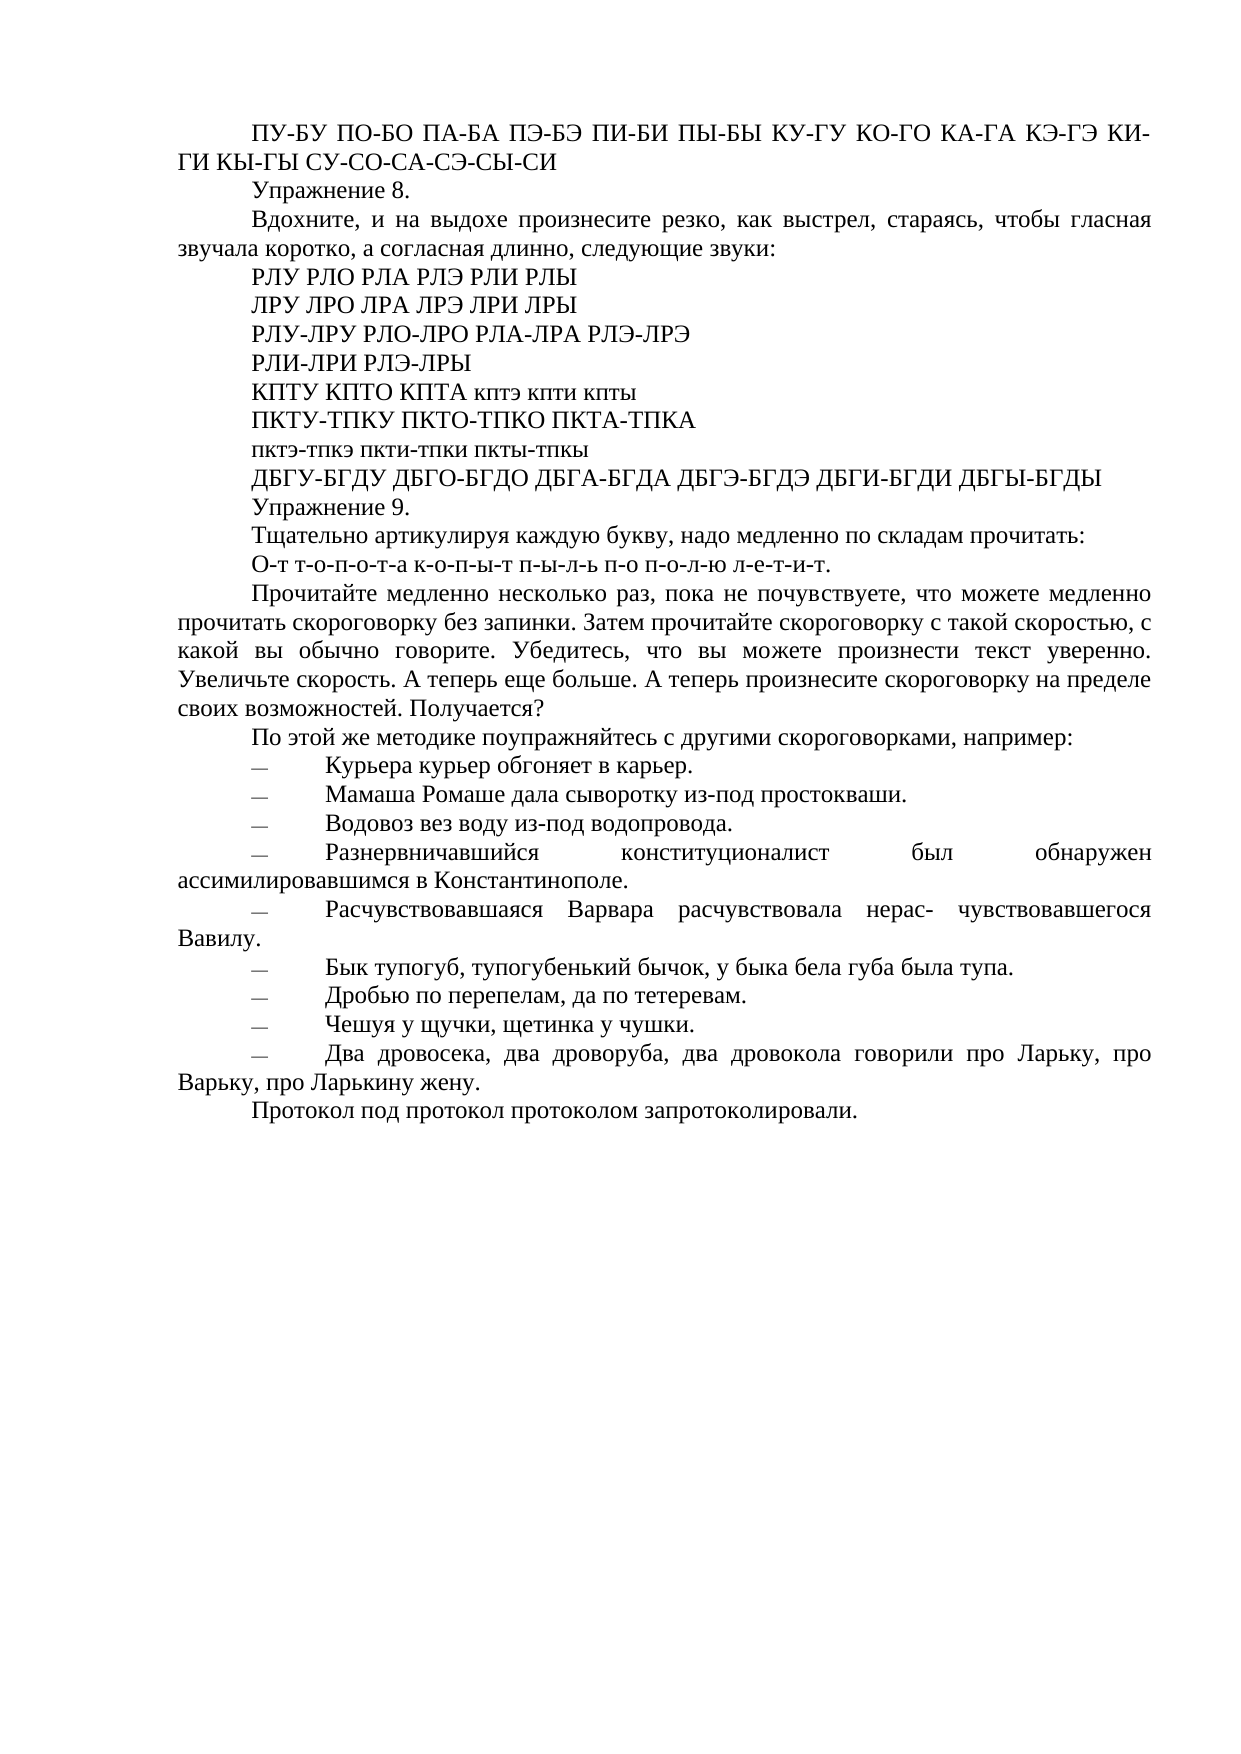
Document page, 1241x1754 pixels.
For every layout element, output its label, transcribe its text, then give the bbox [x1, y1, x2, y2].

text ДБГУ-БГДУ ДБГО-БГДО ДБГА-БГДА ДБГЭ-БГДЭ ДБГИ-БГДИ ДБГЫ-БГДЫ [177, 463, 1152, 492]
text РЛУ-ЛРУ РЛО-ЛРО РЛА-ЛРА РЛЭ-ЛРЭ [177, 319, 1152, 348]
list Два дровосека, два дроворуба, два дровокола говорили про Ларьку, про Варьку, про Ларькину жену. [177, 1038, 1152, 1096]
text РЛУ РЛО РЛА РЛЭ РЛИ РЛЫ [177, 262, 1152, 291]
text пктэ-тпкэ пкти-тпки пкты-тпкы [177, 434, 1152, 463]
list Дробью по перепелам, да по тетеревам. [177, 981, 1152, 1009]
text ПУ-БУ ПО-БО ПА-БА ПЭ-БЭ ПИ-БИ ПЫ-БЫ КУ-ГУ КО-ГО КА-ГА КЭ-ГЭ КИ-ГИ КЫ-ГЫ СУ-СО-СА-СЭ-СЫ-СИ [177, 118, 1152, 176]
text КПТУ КПТО КПТА кптэ кпти кпты [177, 377, 1152, 406]
text Прочитайте медленно несколько раз, пока не почувствуете, что можете медленно прочитать скороговорку без запинки. Затем прочитайте скороговорку с такой скоростью, с какой вы обычно говорите. Убедитесь, что вы можете произнести текст уверенно. Увеличьте скорость. А теперь еще больше. А теперь произнесите скороговорку на пределе своих возможностей. Получается? [177, 578, 1152, 722]
text ПКТУ-ТПКУ ПКТО-ТПКО ПКТА-ТПКА [177, 406, 1152, 434]
text Упражнение 8. [177, 176, 1152, 204]
text РЛИ-ЛРИ РЛЭ-ЛРЫ [177, 348, 1152, 377]
list Водовоз вез воду из-под водопровода. [177, 808, 1152, 837]
text Упражнение 9. [177, 492, 1152, 521]
text Вдохните, и на выдохе произнесите резко, как выстрел, стараясь, чтобы гласная звучала коротко, а согласная длинно, следующие звуки: [177, 204, 1152, 262]
text ЛРУ ЛРО ЛРА ЛРЭ ЛРИ ЛРЫ [177, 291, 1152, 319]
list Расчувствовавшаяся Варвара расчувствовала нерас- чувствовавшегося Вавилу. [177, 894, 1152, 952]
text Протокол под протокол протоколом запротоколировали. [177, 1096, 1152, 1124]
text По этой же методике поупражняйтесь с другими скороговорками, например: [177, 722, 1152, 751]
list Мамаша Ромаше дала сыворотку из-под простокваши. [177, 779, 1152, 808]
list Разнервничавшийся конституционалист был обнаружен ассимилировавшимся в Константинополе. [177, 837, 1152, 894]
list Чешуя у щучки, щетинка у чушки. [177, 1009, 1152, 1038]
list Курьера курьер обгоняет в карьер. [177, 751, 1152, 779]
text О-т т-о-п-о-т-а к-о-п-ы-т п-ы-л-ь п-о п-о-л-ю л-е-т-и-т. [177, 549, 1152, 578]
list Бык тупогуб, тупогубенький бычок, у быка бела губа была тупа. [177, 952, 1152, 981]
text Тщательно артикулируя каждую букву, надо медленно по складам прочитать: [177, 521, 1152, 549]
